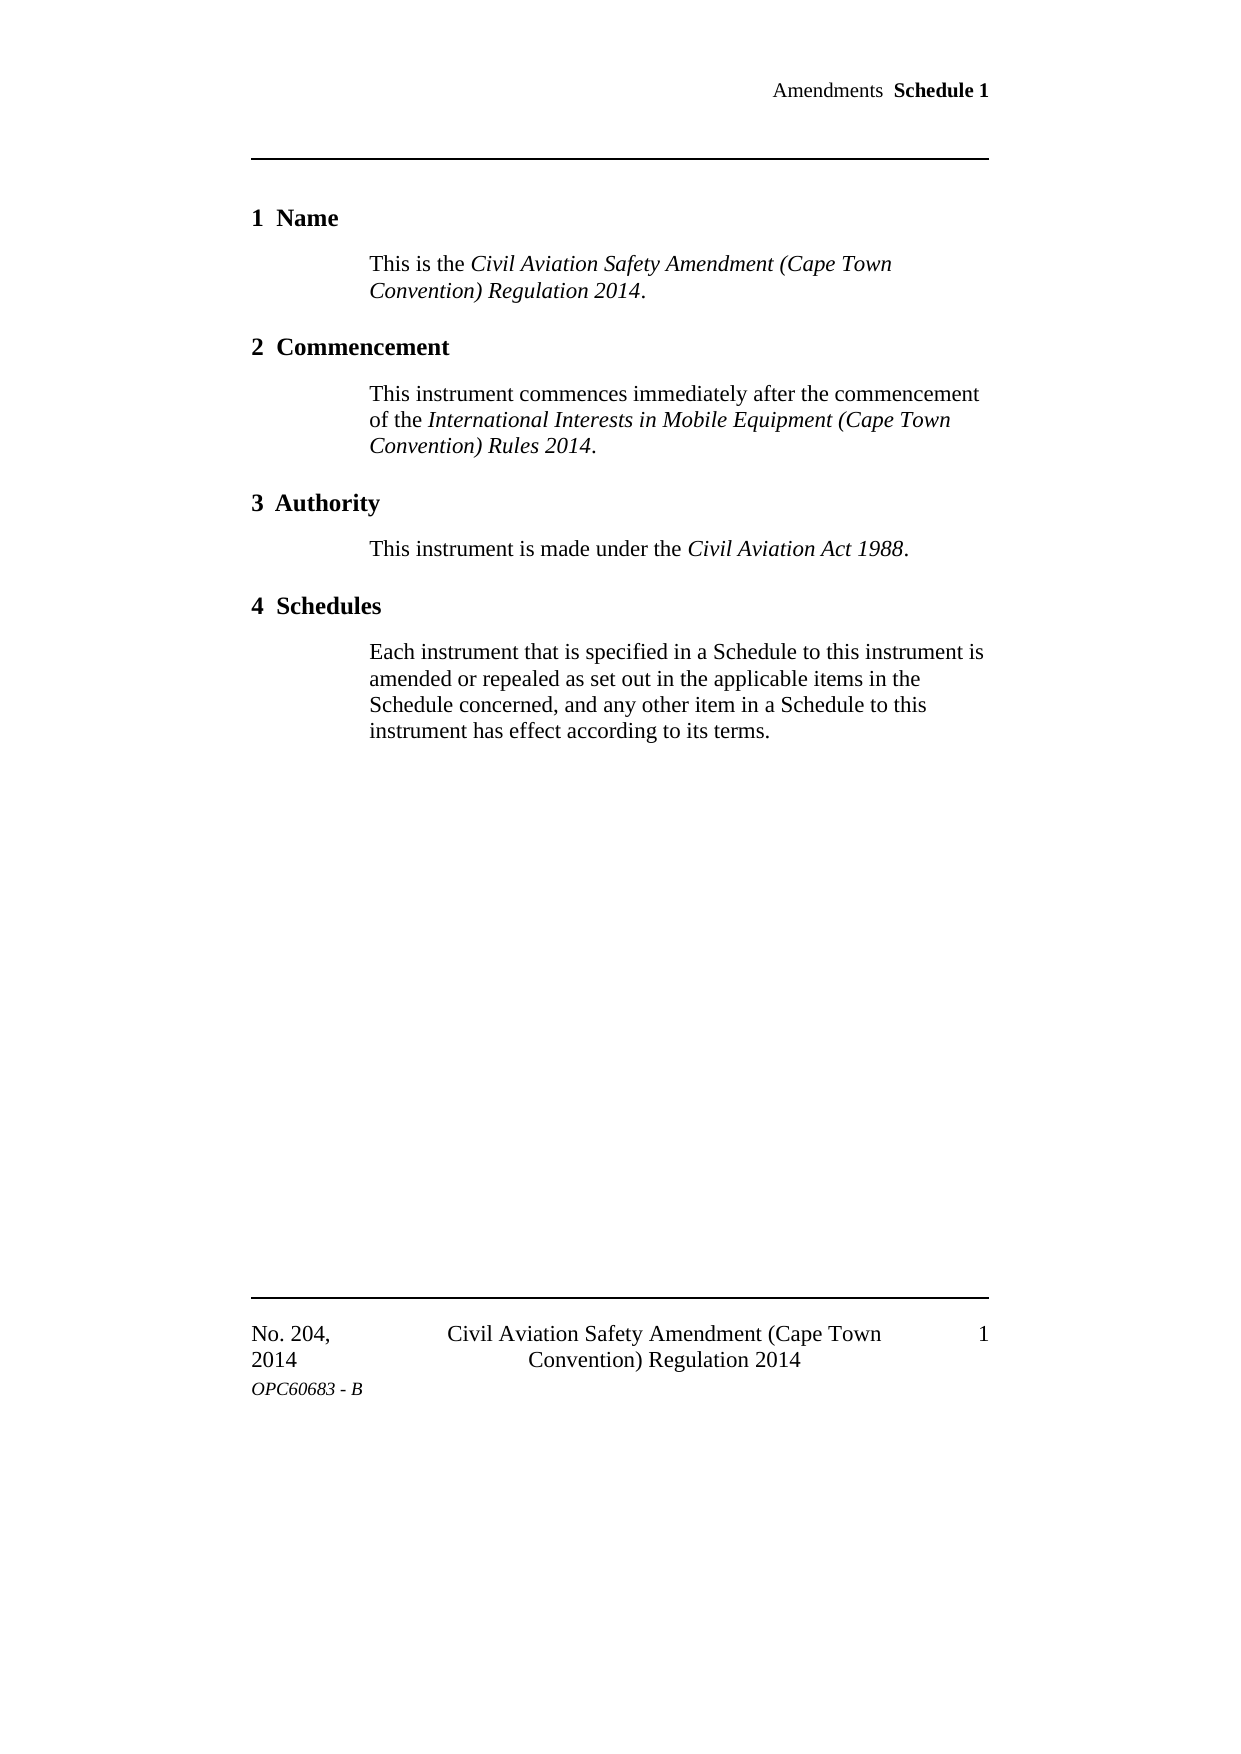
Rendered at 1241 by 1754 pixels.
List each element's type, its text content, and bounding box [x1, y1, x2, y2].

text This instrument is made under the Civil Aviation Act 1988. [251, 535, 989, 562]
text This instrument commences immediately after the commencement of the International Interests in Mobile Equipment (Cape Town Convention) Rules 2014. [251, 380, 989, 459]
text 1 Name [251, 203, 989, 232]
text 4 Schedules [251, 591, 989, 620]
text Each instrument that is specified in a Schedule to this instrument is amended or repealed as set out in the applicable items in the Schedule concerned, and any other item in a Schedule to this instrument has effect according to its terms. [251, 638, 989, 744]
text This is the Civil Aviation Safety Amendment (Cape Town Convention) Regulation 2014. [251, 250, 989, 303]
text 3 Authority [251, 488, 989, 517]
text 2 Commencement [251, 332, 989, 361]
